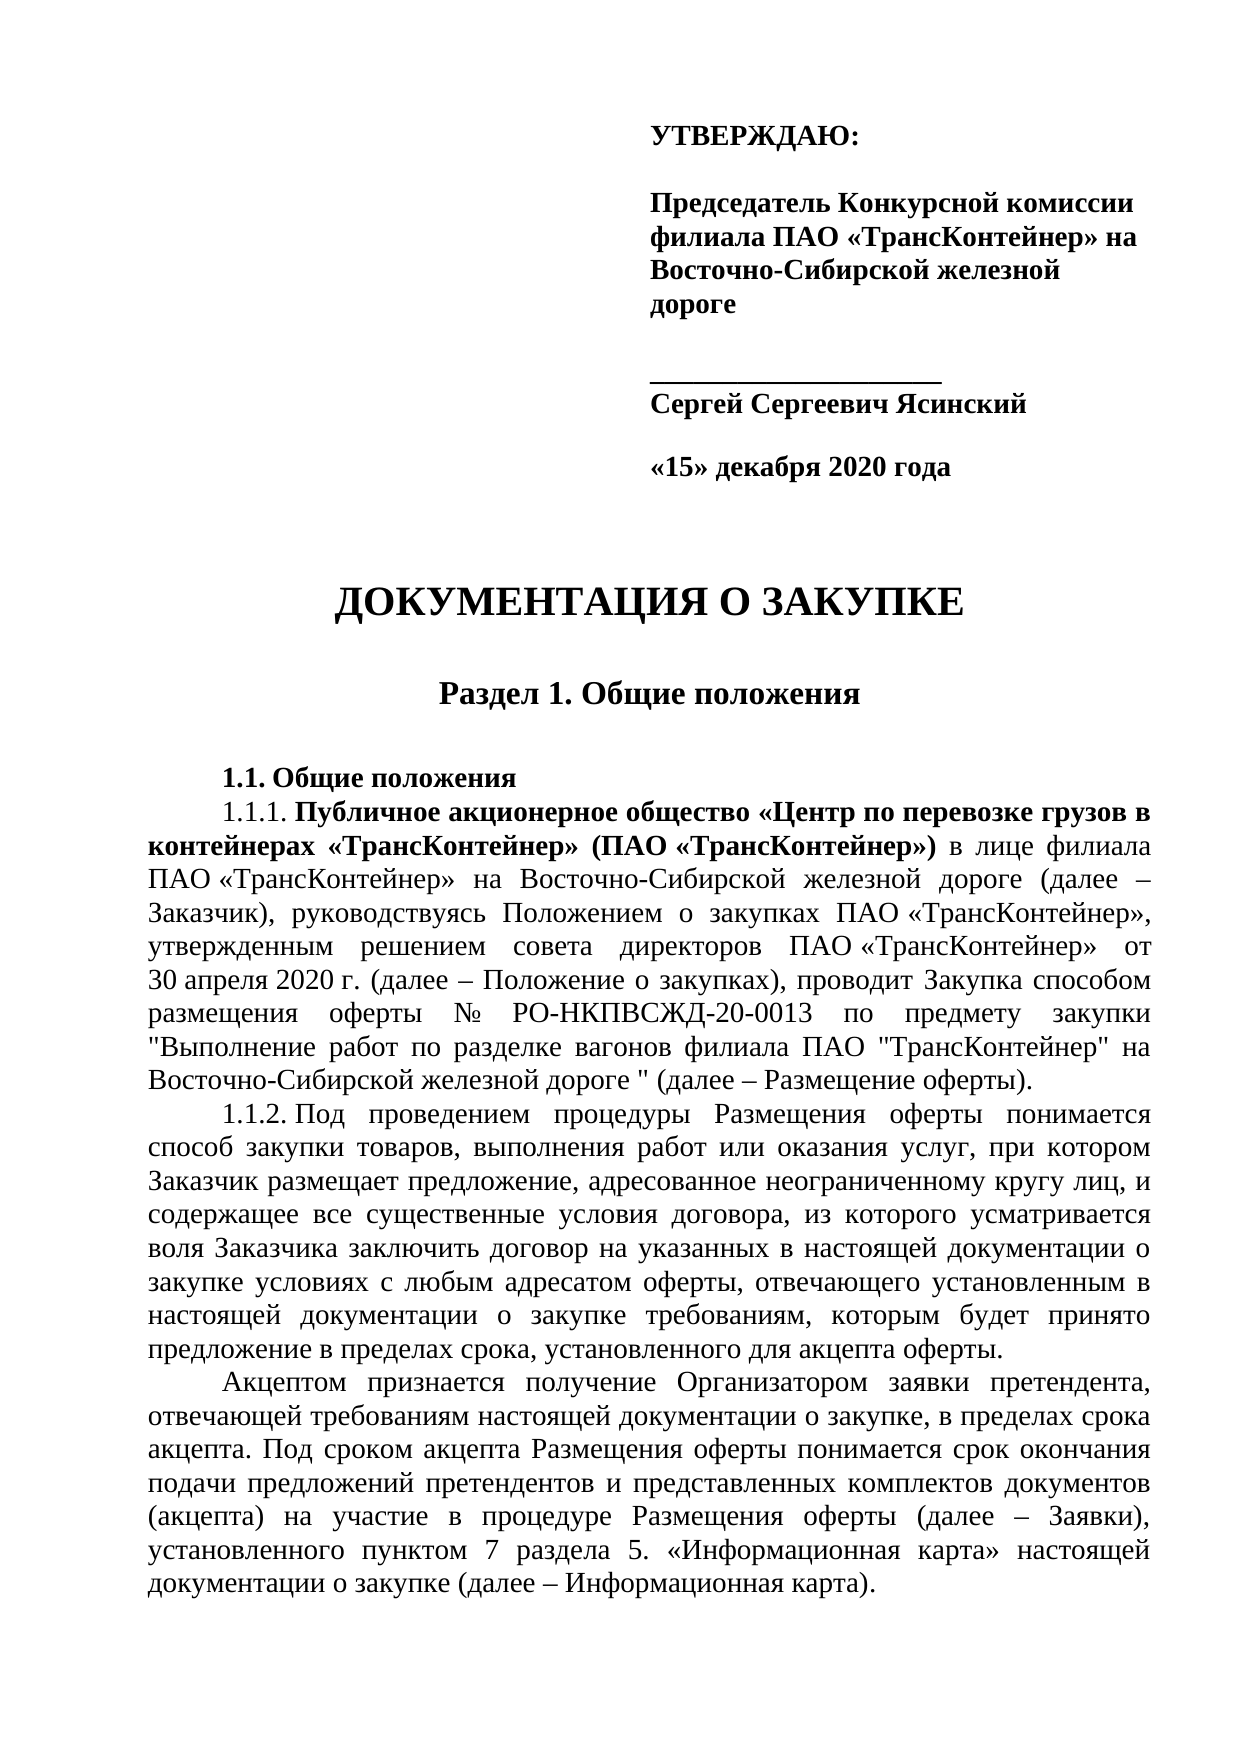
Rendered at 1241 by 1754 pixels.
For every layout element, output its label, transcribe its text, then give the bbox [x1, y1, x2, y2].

text «15» декабря 2020 года [650, 449, 1152, 482]
list Общие положения [148, 761, 1152, 794]
list Публичное акционерное общество «Центр по перевозке грузов в контейнерах «ТрансКонтейнер» (ПАО «ТрансКонтейнер») в лице филиала ПАО «ТрансКонтейнер» на Восточно-Сибирской железной дороге (далее – Заказчик), руководствуясь Положением о закупках ПАО «ТрансКонтейнер», утвержденным решением совета директоров ПАО «ТрансКонтейнер» от 30 апреля 2020 г. (далее – Положение о закупках), проводит Закупка способом размещения оферты № РО-НКПВСЖД-20-0013 по предмету закупки "Выполнение работ по разделке вагонов филиала ПАО "ТрансКонтейнер" на Восточно-Сибирской железной дороге " (далее – Размещение оферты). [148, 794, 1152, 1096]
text ДОКУМЕНТАЦИЯ О ЗАКУПКЕ [148, 576, 1152, 624]
text Раздел 1. Общие положения [148, 673, 1152, 712]
text Акцептом признается получение Организатором заявки претендента, отвечающей требованиям настоящей документации о закупке, в пределах срока акцепта. Под сроком акцепта Размещения оферты понимается срок окончания подачи предложений претендентов и представленных комплектов документов (акцепта) на участие в процедуре Размещения оферты (далее – Заявки), установленного пунктом 7 раздела 5. «Информационная карта» настоящей документации о закупке (далее – Информационная карта). [148, 1364, 1152, 1599]
text УТВЕРЖДАЮ: [650, 118, 1152, 152]
text Сергей Сергеевич Ясинский [650, 386, 1152, 420]
text ____________________ [650, 353, 1152, 386]
list Под проведением процедуры Размещения оферты понимается способ закупки товаров, выполнения работ или оказания услуг, при котором Заказчик размещает предложение, адресованное неограниченному кругу лиц, и содержащее все существенные условия договора, из которого усматривается воля Заказчика заключить договор на указанных в настоящей документации о закупке условиях с любым адресатом оферты, отвечающего установленным в настоящей документации о закупке требованиям, которым будет принято предложение в пределах срока, установленного для акцепта оферты. [148, 1096, 1152, 1364]
text Председатель Конкурсной комиссии филиала ПАО «ТрансКонтейнер» на Восточно-Сибирской железной дороге [650, 185, 1152, 319]
